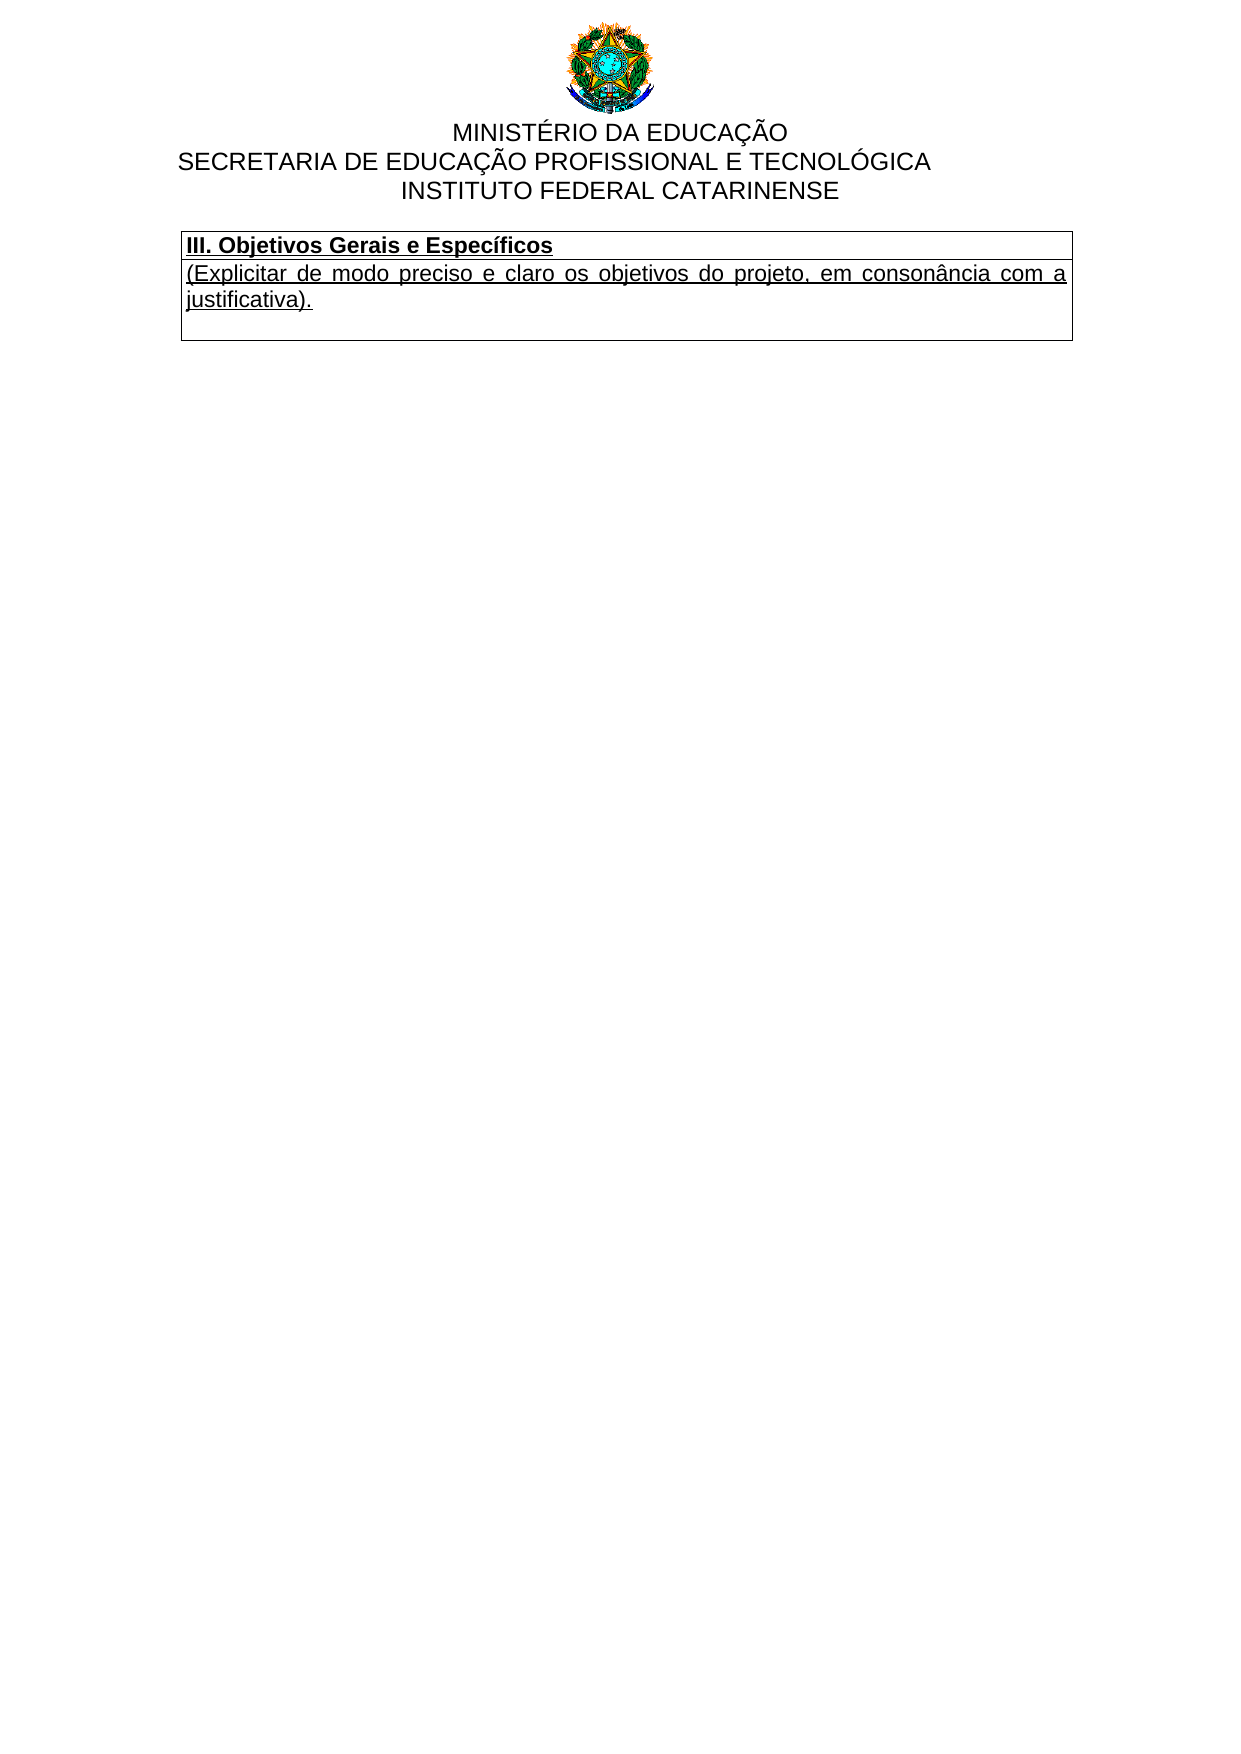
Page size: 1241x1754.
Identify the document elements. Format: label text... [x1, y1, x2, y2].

table_header III. Objetivos Gerais e Específicos [182, 232, 1072, 258]
picture [566, 22, 654, 114]
table_cell (Explicitar de modo preciso e claro os objetivos do projeto, em consonância com a justificativa). [182, 260, 1072, 340]
